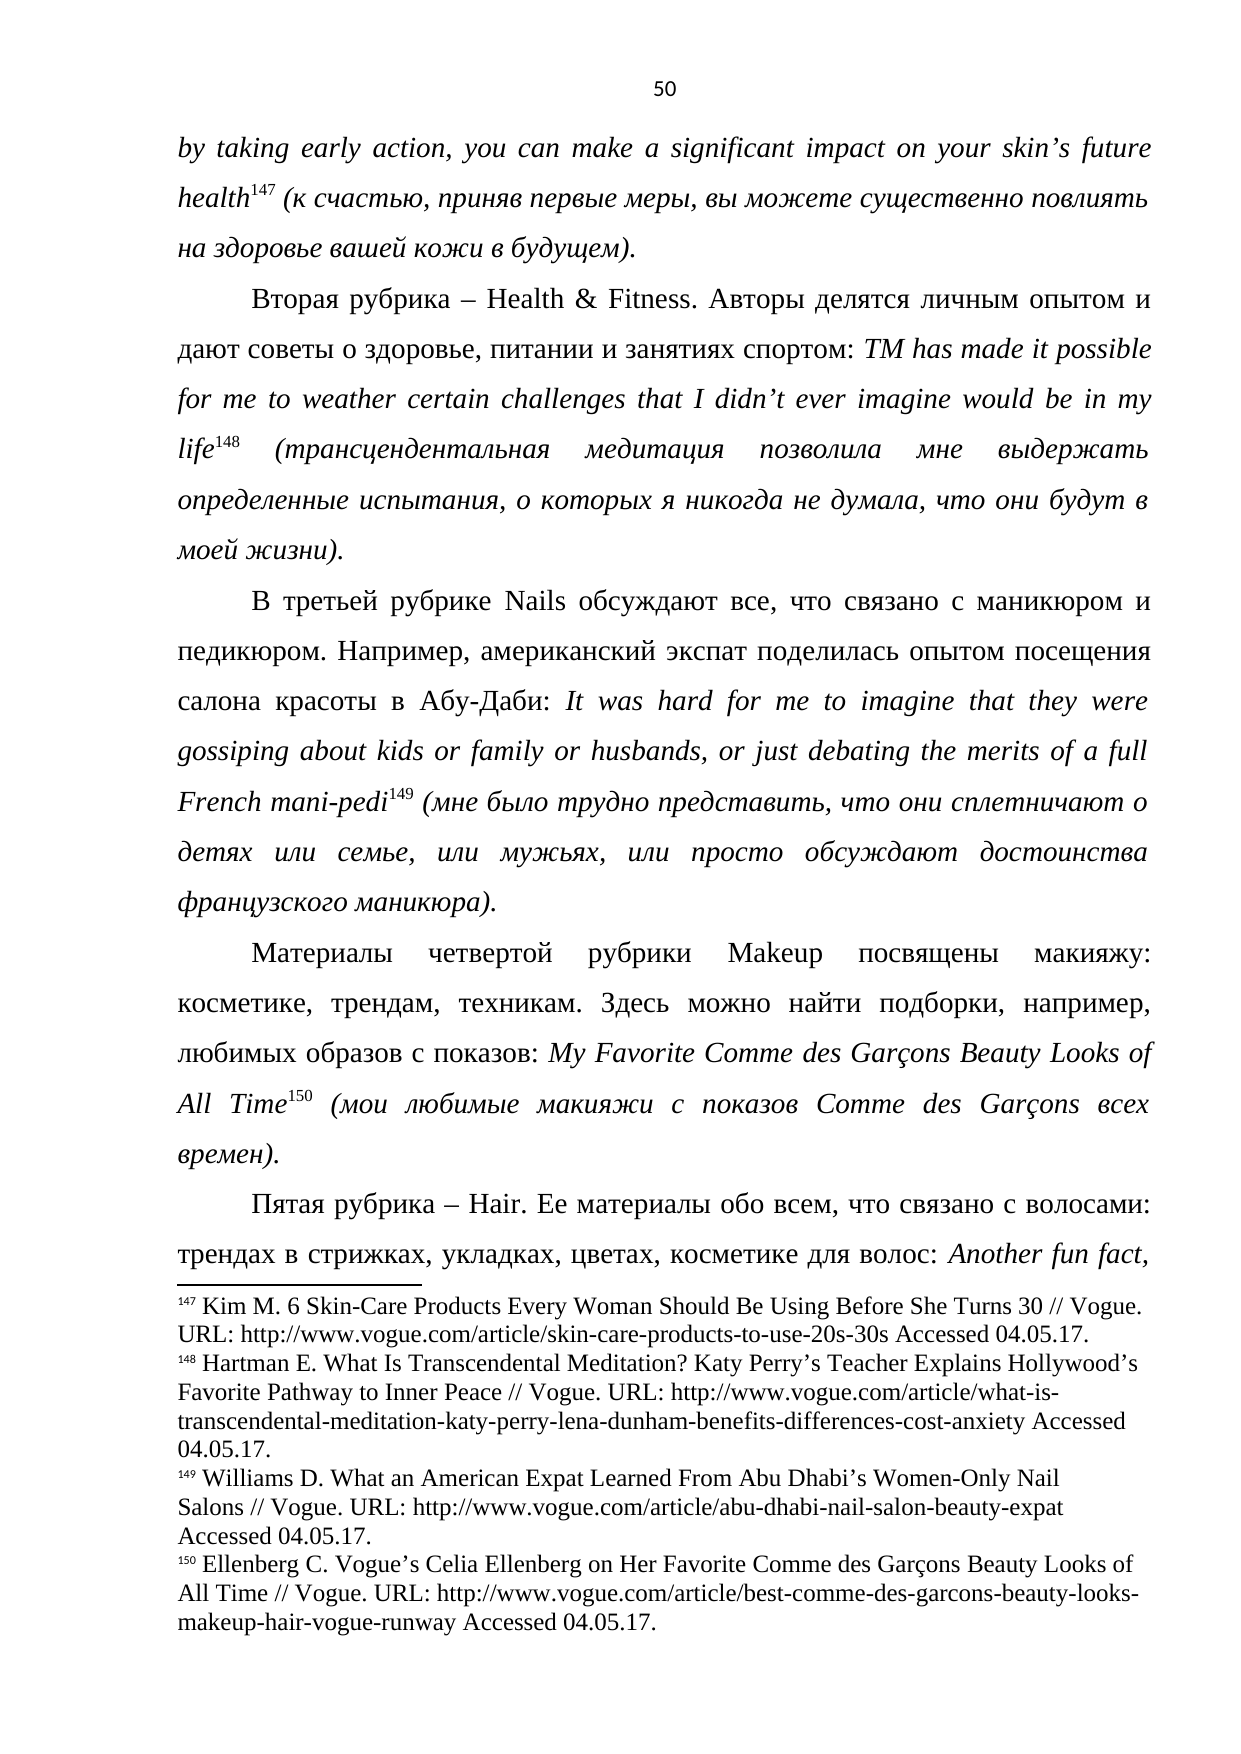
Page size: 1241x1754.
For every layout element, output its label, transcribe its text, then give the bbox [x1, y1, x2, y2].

list Вторая рубрика – Health & Fitness. Авторы делятся личным опытом и дают советы о здоровье, питании и занятиях спортом: TM has made it possible for me to weather certain challenges that I didn’t ever imagine would be in my life (трансцендентальная медитация позволила мне выдержать определенные испытания, о которых я никогда не думала, что они будут в моей жизни). [177, 281, 1152, 566]
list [177, 1186, 1152, 1270]
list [177, 130, 1152, 264]
list В третьей рубрике Nails обсуждают все, что связано с маникюром и педикюром. Например, американский экспат поделилась опытом посещения салона красоты в Абу-Даби: It was hard for me to imagine that they were gossiping about kids or family or husbands, or just debating the merits of a full French mani-pedi (мне было трудно представить, что они сплетничают о детях или семье, или мужьях, или просто обсуждают достоинства французского маникюра). [177, 583, 1152, 918]
list Материалы четвертой рубрики Makeup посвящены макияжу: косметике, трендам, техникам. Здесь можно найти подборки, например, любимых образов с показов: My Favorite Comme des Garçons Beauty Looks of All Time (мои любимые макияжи с показов Comme des Garçons всех времен). [177, 935, 1152, 1169]
